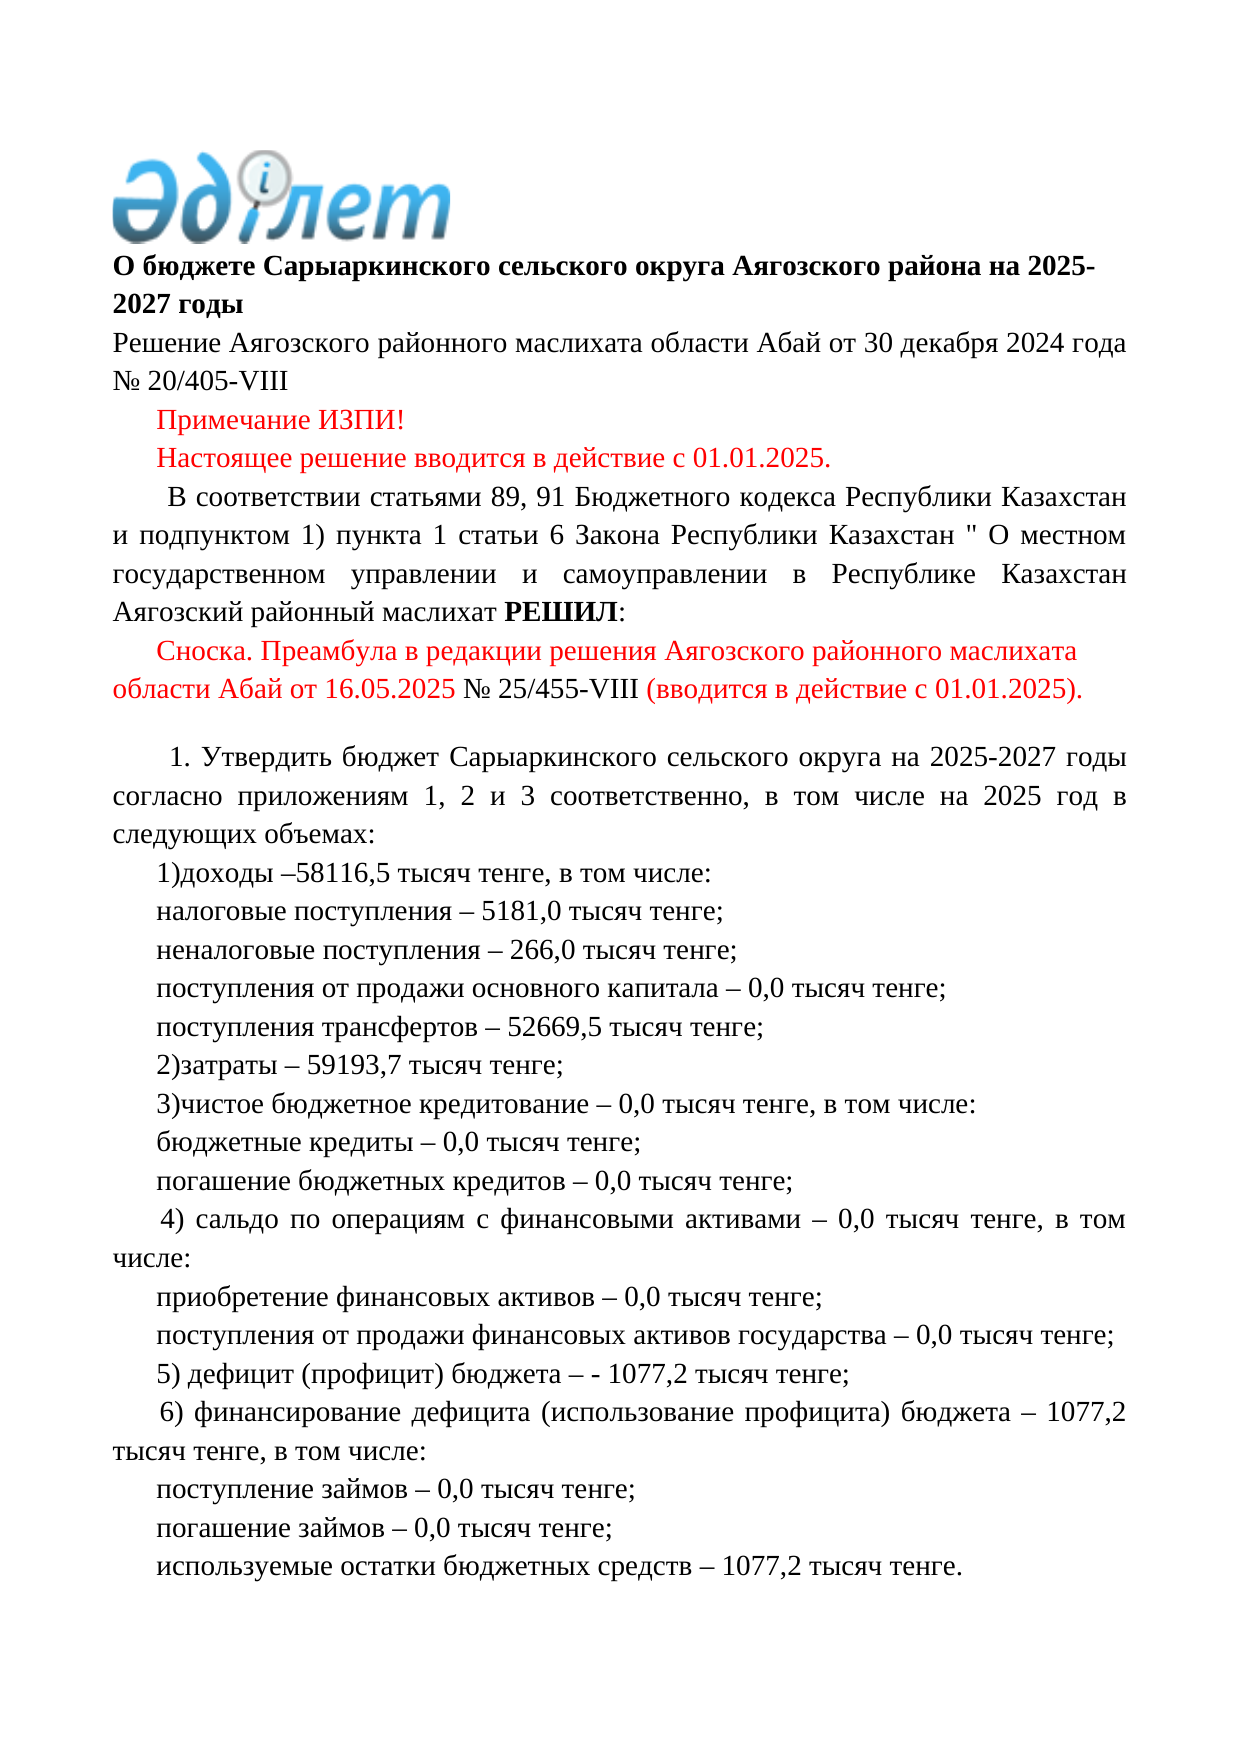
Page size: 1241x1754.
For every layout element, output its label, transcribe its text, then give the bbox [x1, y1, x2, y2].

text погашение займов – 0,0 тысяч тенге; [112, 1510, 1128, 1543]
text Сноска. Преамбула в редакции решения Аягозского районного маслихата области Абай от 16.05.2025 № 25/455-VIII (вводится в действие с 01.01.2025). [112, 633, 1128, 735]
text поступления трансфертов – 52669,5 тысяч тенге; [112, 1009, 1128, 1042]
text О бюджете Сарыаркинского сельского округа Аягозского района на 2025-2027 годы [112, 248, 1128, 320]
text погашение бюджетных кредитов – 0,0 тысяч тенге; [112, 1163, 1128, 1197]
picture [112, 150, 451, 244]
text поступления от продажи финансовых активов государства – 0,0 тысяч тенге; [112, 1317, 1128, 1351]
text В соответствии статьями 89, 91 Бюджетного кодекса Республики Казахстан и подпунктом 1) пункта 1 статьи 6 Закона Республики Казахстан " О местном государственном управлении и самоуправлении в Республике Казахстан Аягозский районный маслихат РЕШИЛ: [112, 479, 1128, 628]
text приобретение финансовых активов – 0,0 тысяч тенге; [112, 1279, 1128, 1312]
text бюджетные кредиты – 0,0 тысяч тенге; [112, 1124, 1128, 1158]
text неналоговые поступления – 266,0 тысяч тенге; [112, 932, 1128, 965]
text Решение Аягозского районного маслихата области Абай от 30 декабря 2024 года № 20/405-VIII [112, 325, 1128, 397]
text поступление займов – 0,0 тысяч тенге; [112, 1471, 1128, 1505]
text 4) сальдо по операциям с финансовыми активами – 0,0 тысяч тенге, в том числе: [112, 1202, 1128, 1274]
text 1. Утвердить бюджет Сарыаркинского сельского округа на 2025-2027 годы согласно приложениям 1, 2 и 3 соответственно, в том числе на 2025 год в следующих объемах: [112, 739, 1128, 850]
text 6) финансирование дефицита (использование профицита) бюджета – 1077,2 тысяч тенге, в том числе: [112, 1394, 1128, 1466]
text налоговые поступления – 5181,0 тысяч тенге; [112, 893, 1128, 927]
text используемые остатки бюджетных средств – 1077,2 тысяч тенге. [112, 1548, 1128, 1582]
text поступления от продажи основного капитала – 0,0 тысяч тенге; [112, 970, 1128, 1004]
text 3)чистое бюджетное кредитование – 0,0 тысяч тенге, в том числе: [112, 1086, 1128, 1119]
text Примечание ИЗПИ! [112, 402, 1128, 435]
text 2)затраты – 59193,7 тысяч тенге; [112, 1047, 1128, 1081]
text Настоящее решение вводится в действие с 01.01.2025. [112, 440, 1128, 474]
text 5) дефицит (профицит) бюджета – - 1077,2 тысяч тенге; [112, 1356, 1128, 1389]
text 1)доходы –58116,5 тысяч тенге, в том числе: [112, 855, 1128, 888]
